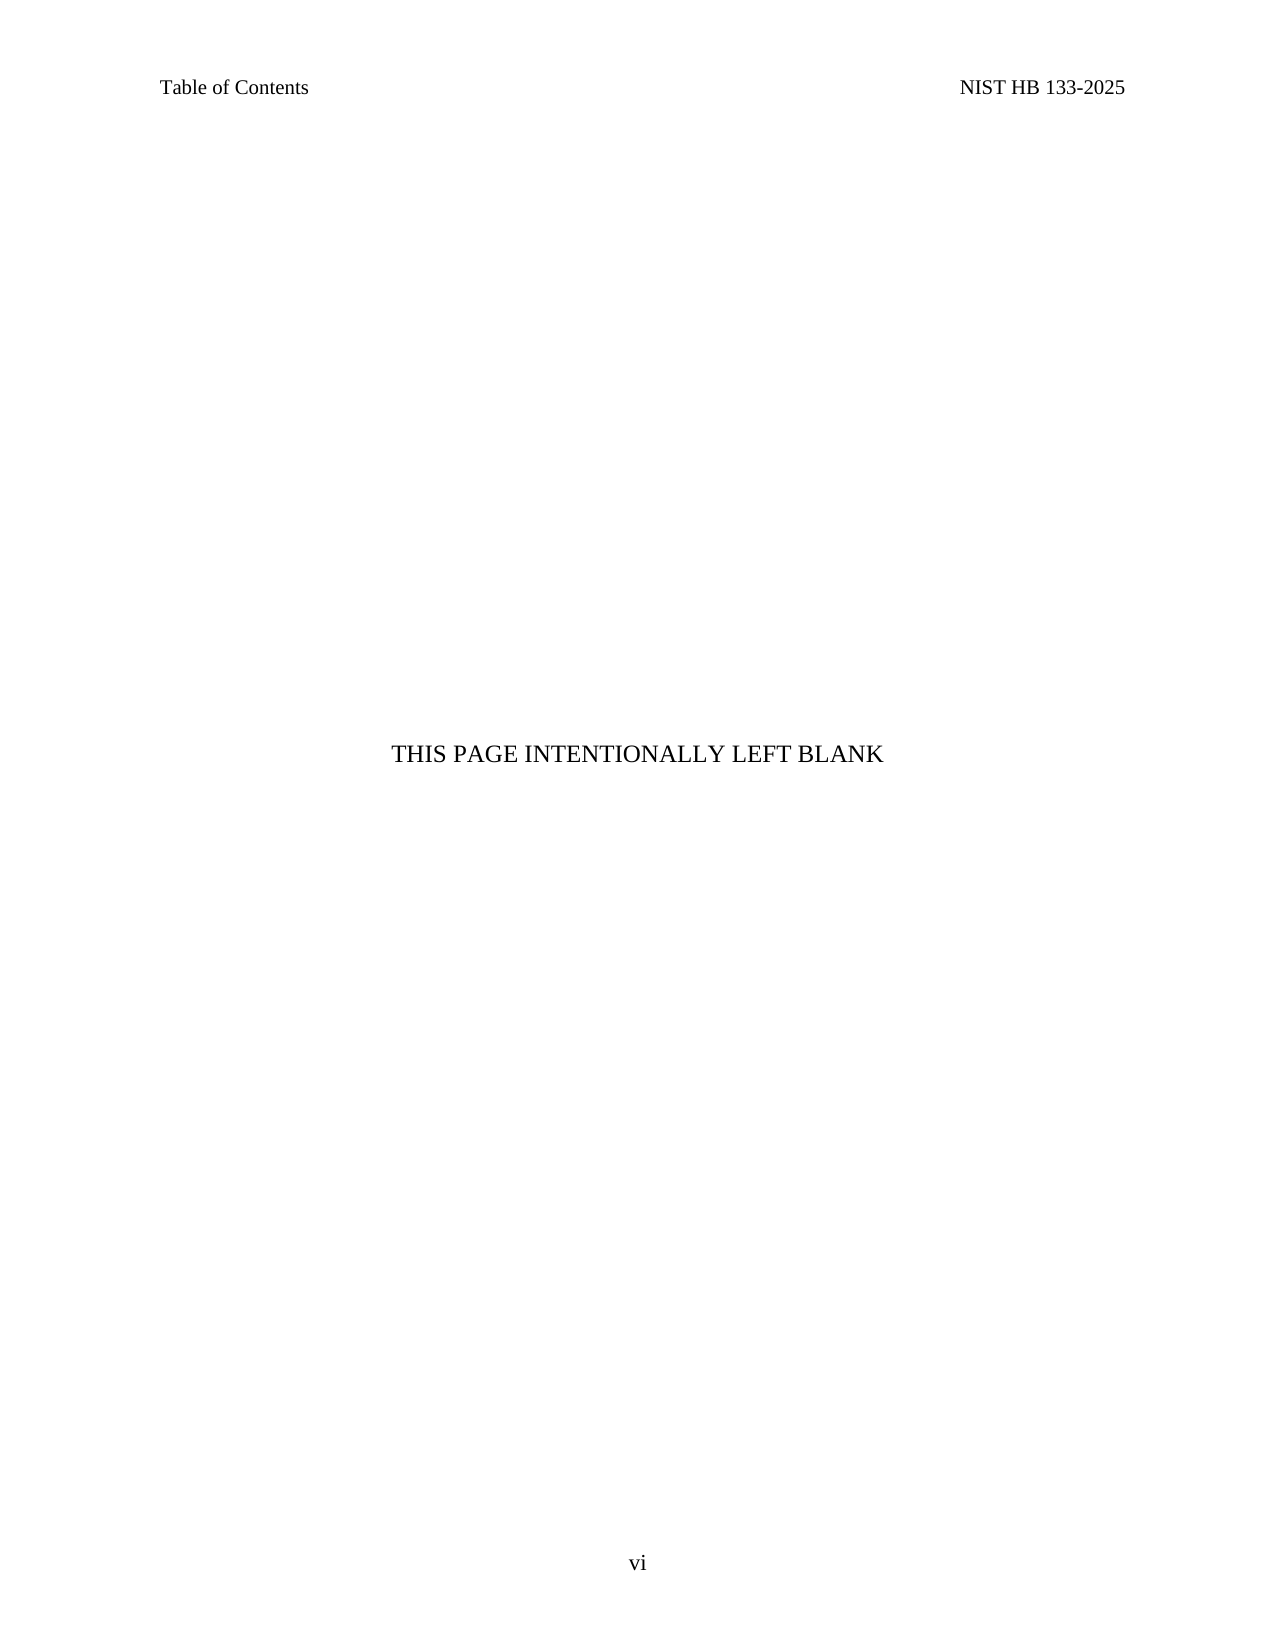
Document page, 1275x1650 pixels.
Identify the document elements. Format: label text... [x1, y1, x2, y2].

text THIS PAGE INTENTIONALLY LEFT BLANK [150, 739, 1125, 768]
